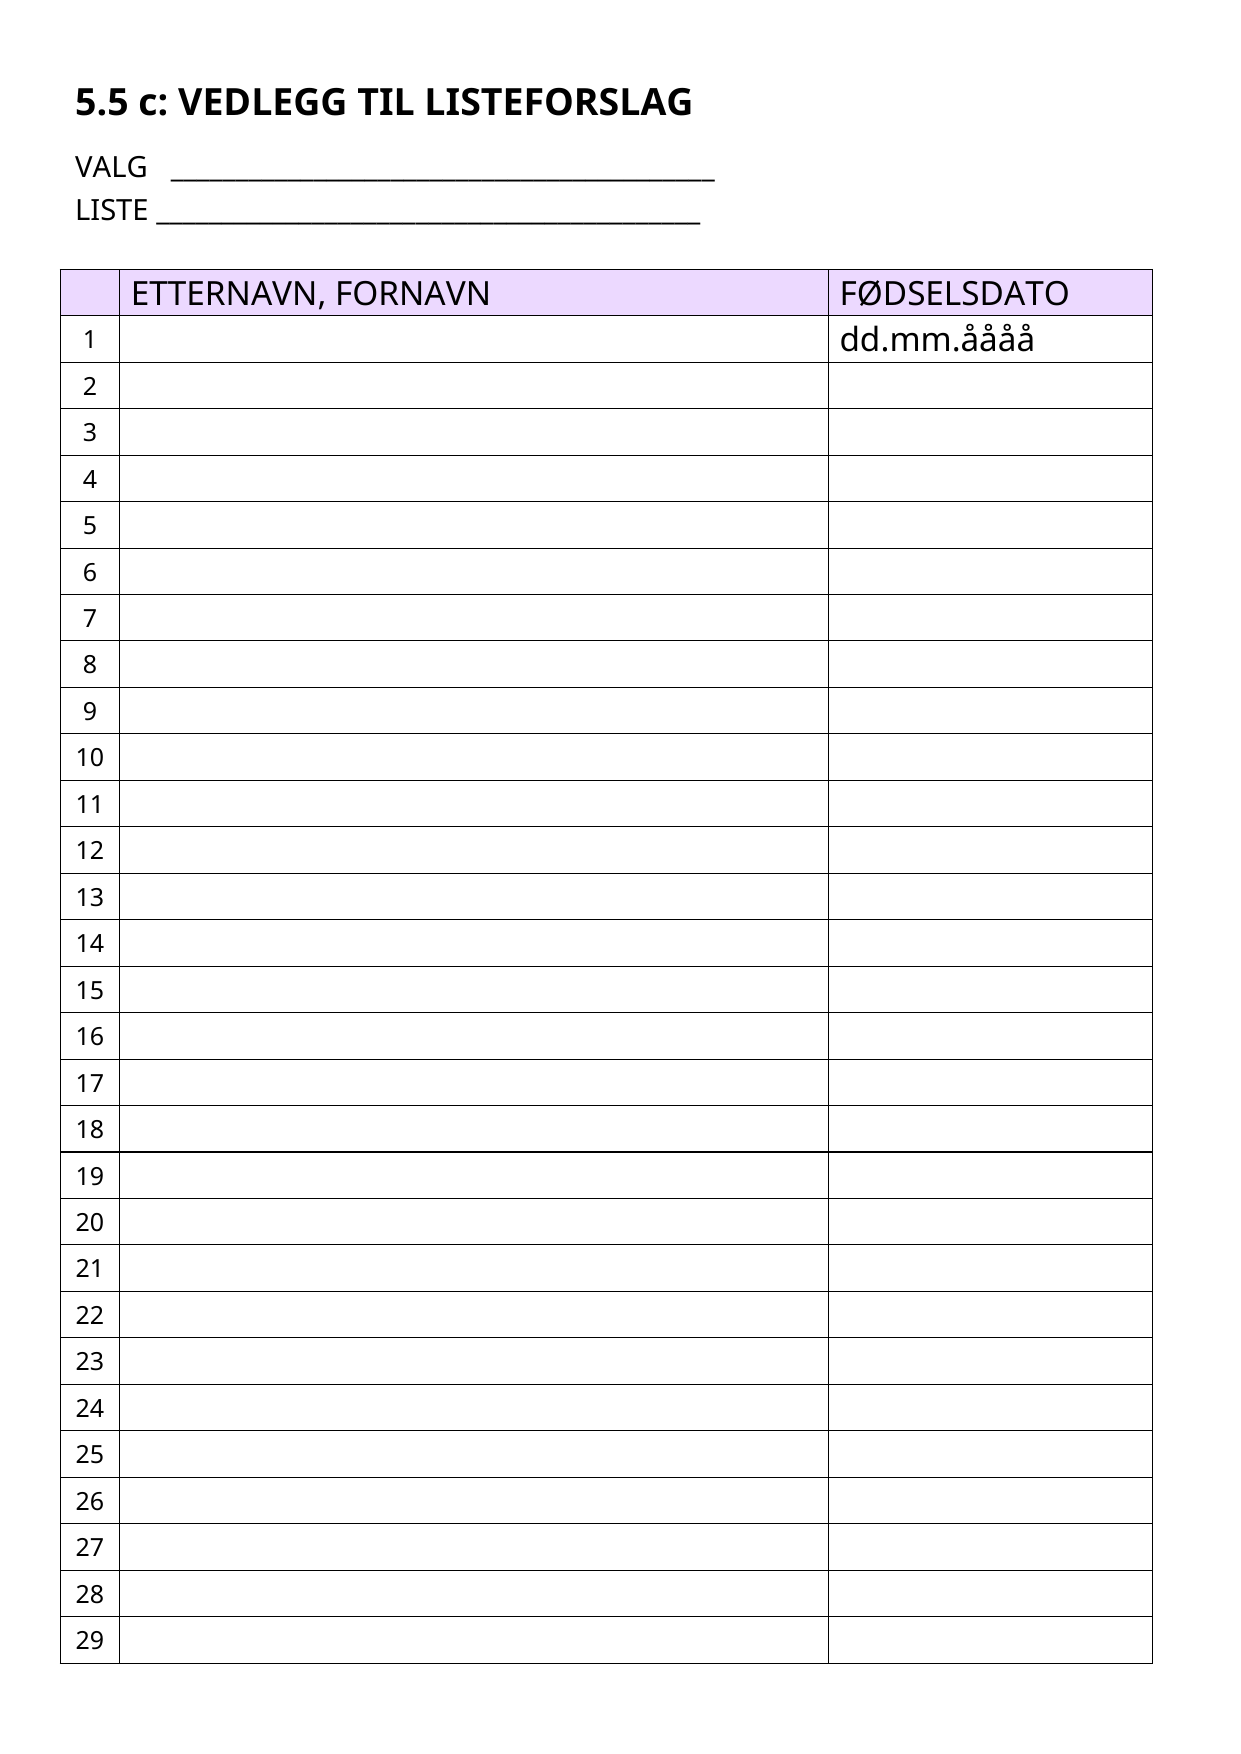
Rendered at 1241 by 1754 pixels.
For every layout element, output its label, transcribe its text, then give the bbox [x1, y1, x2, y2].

table_cell [120, 1385, 828, 1430]
table_cell [120, 549, 828, 594]
table_cell 10 [61, 734, 119, 780]
table_cell [829, 1245, 1152, 1291]
table_cell [120, 595, 828, 640]
table_header FØDSELSDATO [829, 270, 1152, 315]
table_header [61, 270, 119, 315]
table_cell 22 [61, 1292, 119, 1337]
table_cell 4 [61, 456, 119, 501]
table_cell [120, 781, 828, 826]
table_cell [829, 1524, 1152, 1569]
table_cell [120, 1571, 828, 1616]
table_cell [829, 734, 1152, 780]
table_cell 16 [61, 1013, 119, 1058]
table_cell dd.mm.åååå [829, 316, 1152, 362]
table_cell [829, 1385, 1152, 1430]
table_cell [829, 1153, 1152, 1198]
table_cell [829, 1617, 1152, 1662]
table_cell 28 [61, 1571, 119, 1616]
table_cell [829, 641, 1152, 687]
table_cell 23 [61, 1338, 119, 1384]
table_cell [829, 920, 1152, 966]
table_cell [120, 316, 828, 362]
table_cell [829, 409, 1152, 454]
table_cell [120, 1478, 828, 1523]
table_cell [120, 967, 828, 1012]
table_cell 14 [61, 920, 119, 966]
table_cell [120, 874, 828, 919]
table_header ETTERNAVN, FORNAVN [120, 270, 828, 315]
table_cell [829, 595, 1152, 640]
table_cell 7 [61, 595, 119, 640]
table_cell [829, 456, 1152, 501]
table_cell [120, 920, 828, 966]
table_cell [829, 1199, 1152, 1244]
table_cell 26 [61, 1478, 119, 1523]
table_cell 17 [61, 1060, 119, 1105]
table_cell 21 [61, 1245, 119, 1291]
table_cell 24 [61, 1385, 119, 1430]
table_cell [829, 874, 1152, 919]
table_cell [120, 1199, 828, 1244]
table_cell 11 [61, 781, 119, 826]
text VALG __________________________________________ LISTE __________________________________________ [75, 147, 1165, 229]
table_cell [120, 1617, 828, 1662]
table_cell 3 [61, 409, 119, 454]
table_cell [829, 1478, 1152, 1523]
table_cell 27 [61, 1524, 119, 1569]
table_cell [120, 1338, 828, 1384]
table_cell [829, 549, 1152, 594]
table_cell [829, 1013, 1152, 1058]
table_cell [829, 1338, 1152, 1384]
table_cell 2 [61, 363, 119, 408]
table_cell 6 [61, 549, 119, 594]
table_cell [120, 827, 828, 873]
table_cell [829, 781, 1152, 826]
table_cell 29 [61, 1617, 119, 1662]
table_cell 18 [61, 1106, 119, 1151]
table_cell [120, 363, 828, 408]
table_cell [120, 1524, 828, 1569]
table_cell [120, 1013, 828, 1058]
table_cell [120, 1106, 828, 1151]
table_cell 12 [61, 827, 119, 873]
table_cell [829, 1431, 1152, 1477]
table_cell 15 [61, 967, 119, 1012]
table_cell [829, 1060, 1152, 1105]
table_cell [829, 363, 1152, 408]
table_cell [829, 1571, 1152, 1616]
table_cell 8 [61, 641, 119, 687]
table_cell [829, 1292, 1152, 1337]
table_cell 9 [61, 688, 119, 733]
table_cell [120, 1153, 828, 1198]
table_cell [120, 734, 828, 780]
table_cell [120, 688, 828, 733]
table_cell [120, 456, 828, 501]
table_cell [829, 1106, 1152, 1151]
table_cell [120, 1060, 828, 1105]
table_cell 5 [61, 502, 119, 547]
table_cell [829, 827, 1152, 873]
table_cell 25 [61, 1431, 119, 1477]
table_cell [829, 967, 1152, 1012]
table_cell 20 [61, 1199, 119, 1244]
table_cell [829, 688, 1152, 733]
table_cell [829, 502, 1152, 547]
table_cell [120, 409, 828, 454]
table_cell 1 [61, 316, 119, 362]
table_cell [120, 641, 828, 687]
table_cell 13 [61, 874, 119, 919]
table_cell [120, 1245, 828, 1291]
text 5.5 c: VEDLEGG TIL LISTEFORSLAG [75, 75, 1165, 126]
table_cell [120, 1431, 828, 1477]
table_cell [120, 1292, 828, 1337]
table_cell [120, 502, 828, 547]
table_cell 19 [61, 1153, 119, 1198]
